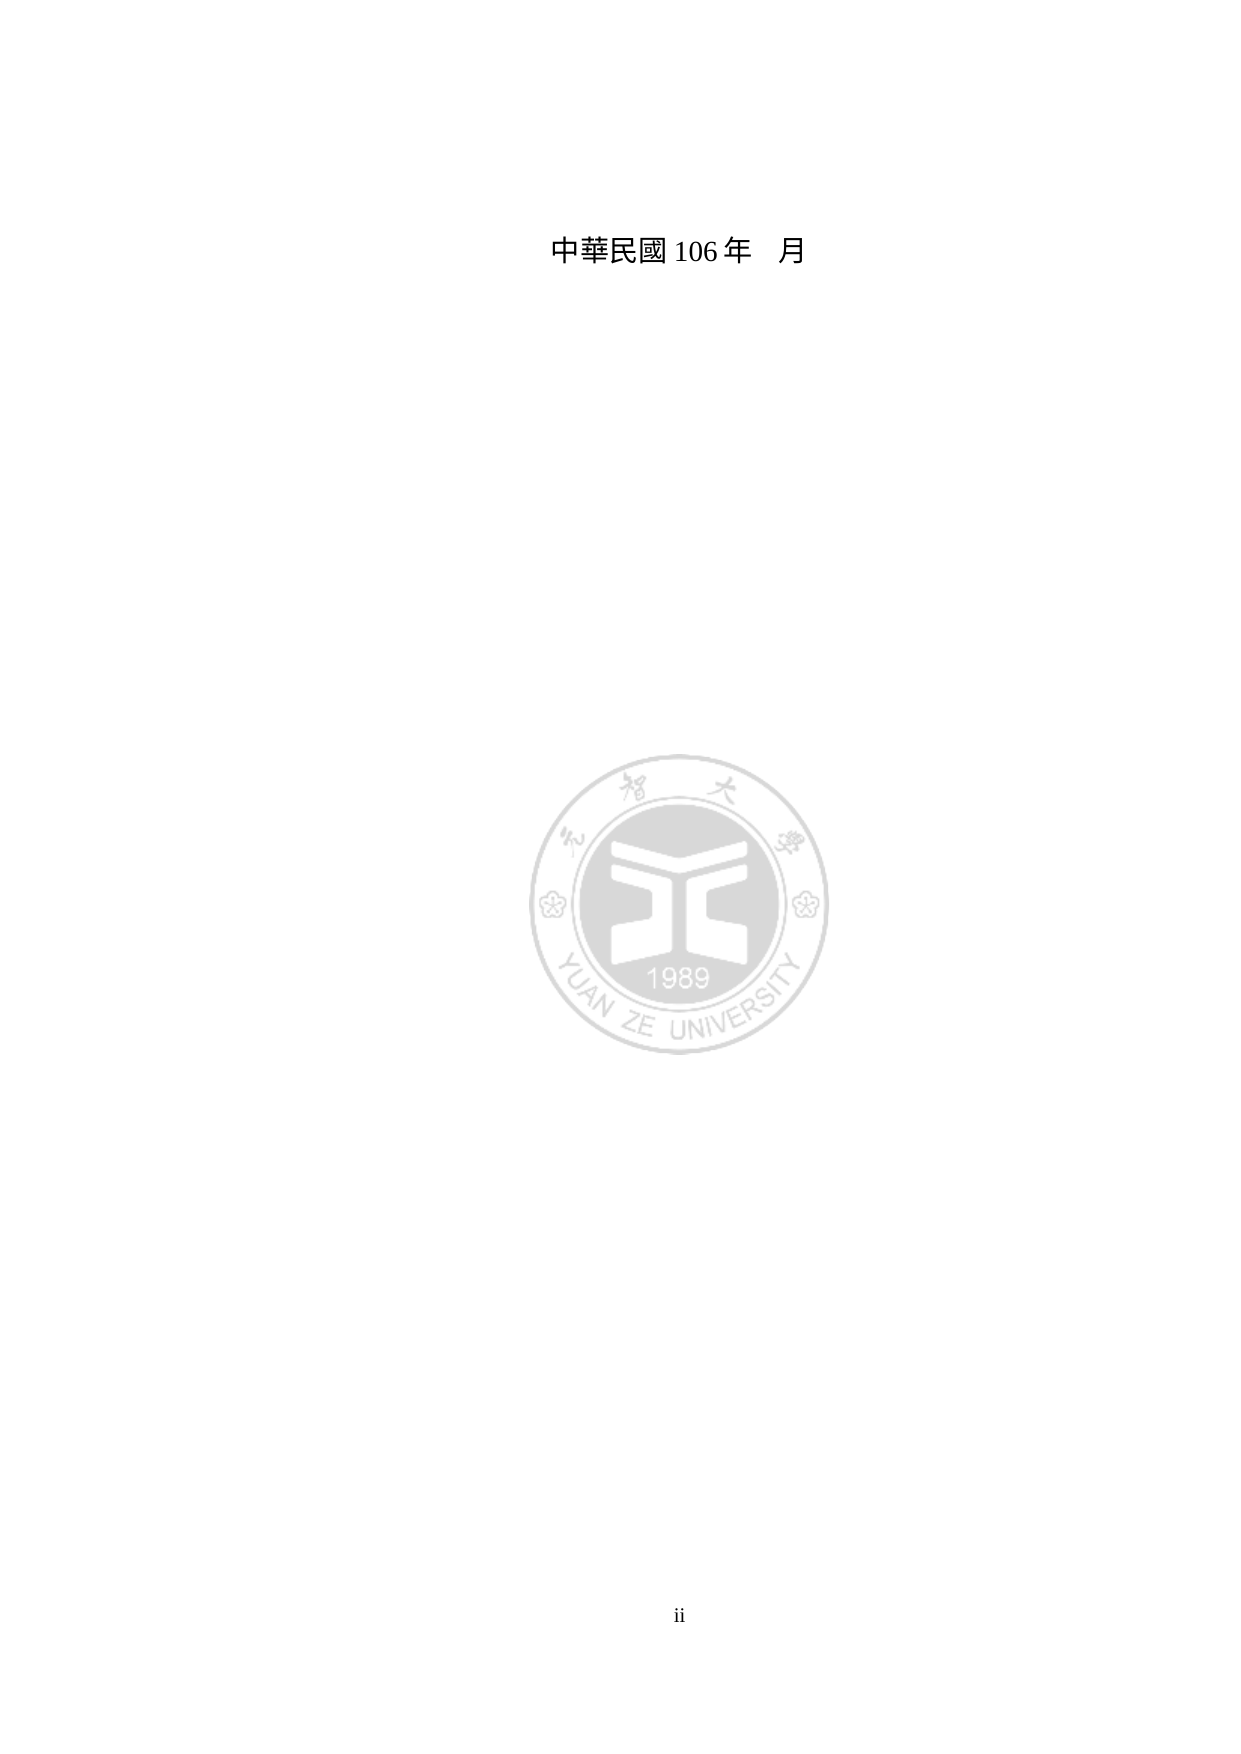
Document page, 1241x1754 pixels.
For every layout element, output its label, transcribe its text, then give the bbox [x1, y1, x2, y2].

text 中華民國 106年 月 [236, 211, 1122, 286]
picture [529, 754, 830, 1055]
